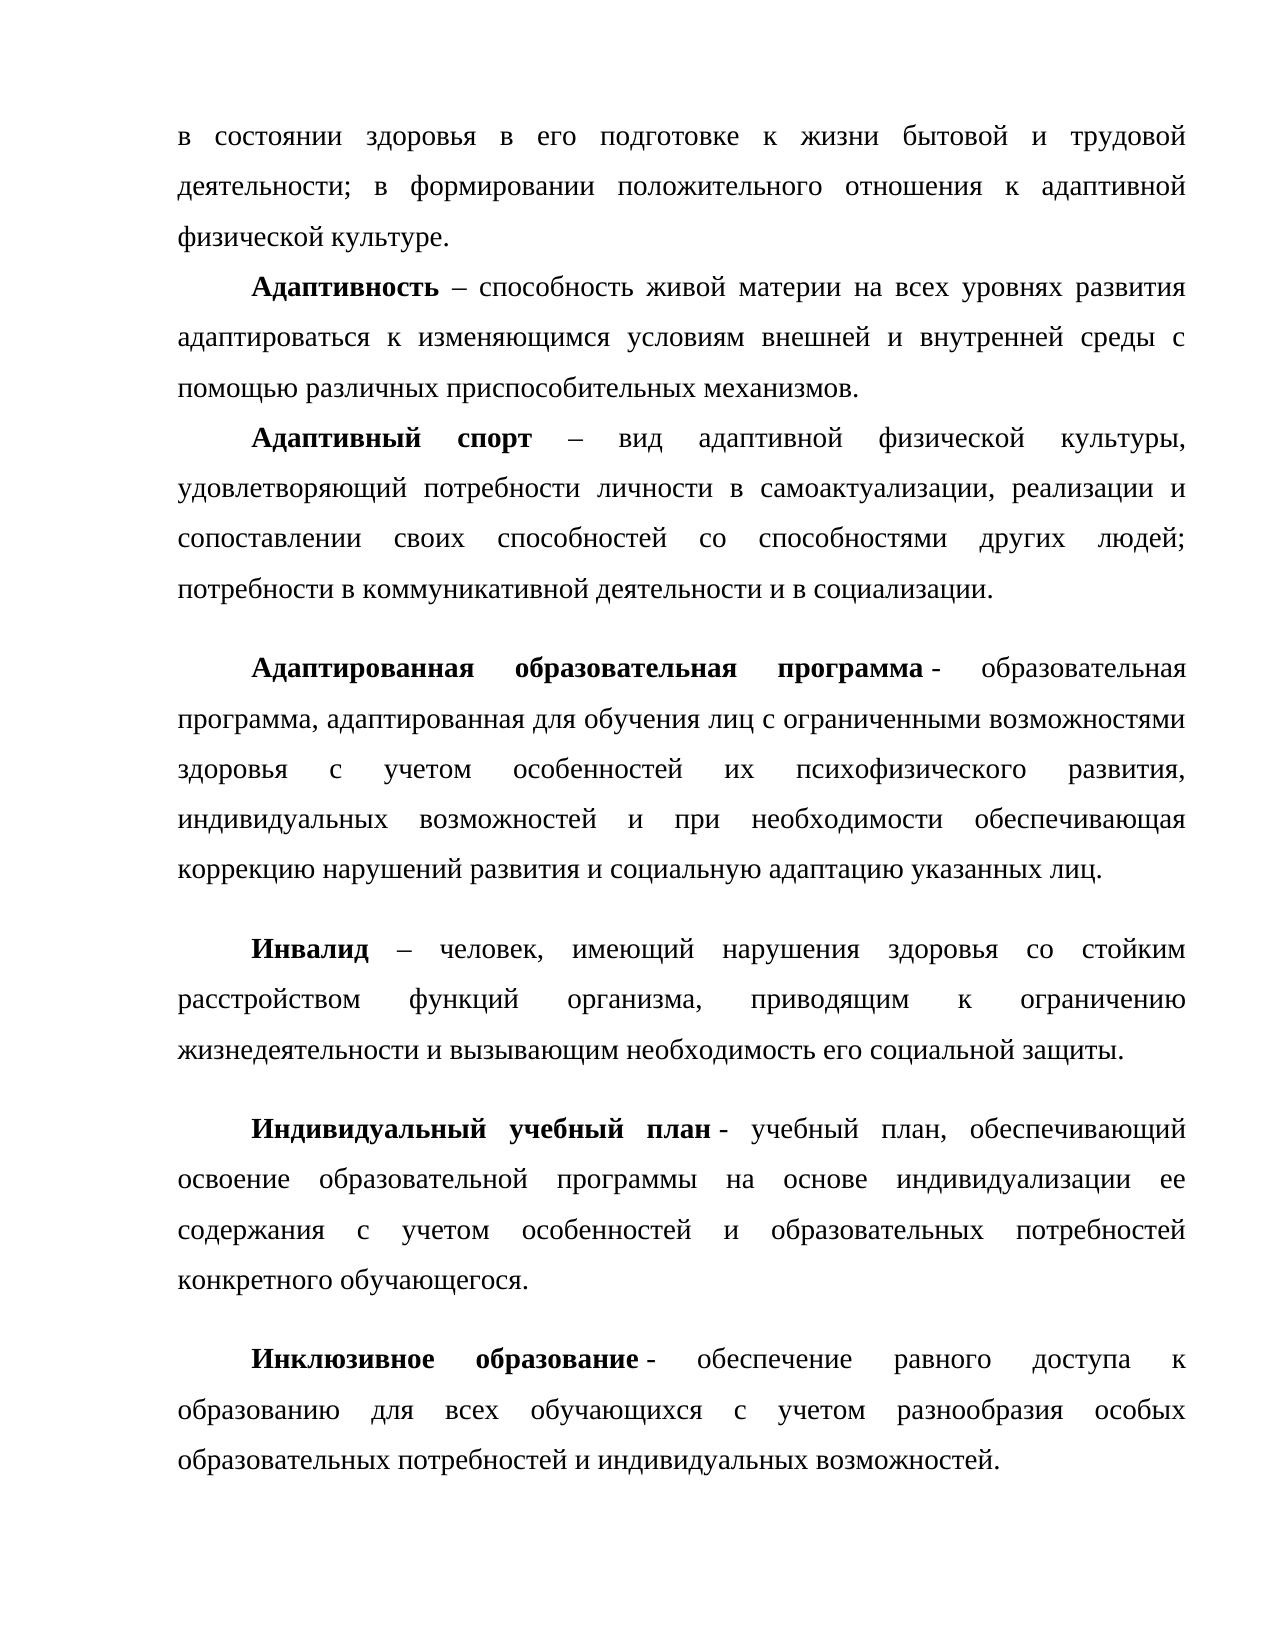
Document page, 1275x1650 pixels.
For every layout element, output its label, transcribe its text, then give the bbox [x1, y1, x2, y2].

text Адаптивный спорт – вид адаптивной физической культуры, удовлетворяющий потребности личности в самоактуализации, реализации и сопоставлении своих способностей со способностями других людей; потребности в коммуникативной деятельности и в социализации. [177, 420, 1186, 604]
text Адаптивность – способность живой материи на всех уровнях развития адаптироваться к изменяющимся условиям внешней и внутренней среды с помощью различных приспособительных механизмов. [177, 269, 1186, 403]
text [177, 118, 1186, 252]
text Адаптированная образовательная программа - образовательная программа, адаптированная для обучения лиц с ограниченными возможностями здоровья с учетом особенностей их психофизического развития, индивидуальных возможностей и при необходимости обеспечивающая коррекцию нарушений развития и социальную адаптацию указанных лиц. [177, 650, 1186, 885]
text Инвалид – человек, имеющий нарушения здоровья со стойким расстройством функций организма, приводящим к ограничению жизнедеятельности и вызывающим необходимость его социальной защиты. [177, 931, 1186, 1065]
text Индивидуальный учебный план - учебный план, обеспечивающий освоение образовательной программы на основе индивидуализации ее содержания с учетом особенностей и образовательных потребностей конкретного обучающегося. [177, 1111, 1186, 1296]
text Инклюзивное образование - обеспечение равного доступа к образованию для всех обучающихся с учетом разнообразия особых образовательных потребностей и индивидуальных возможностей. [177, 1342, 1186, 1476]
